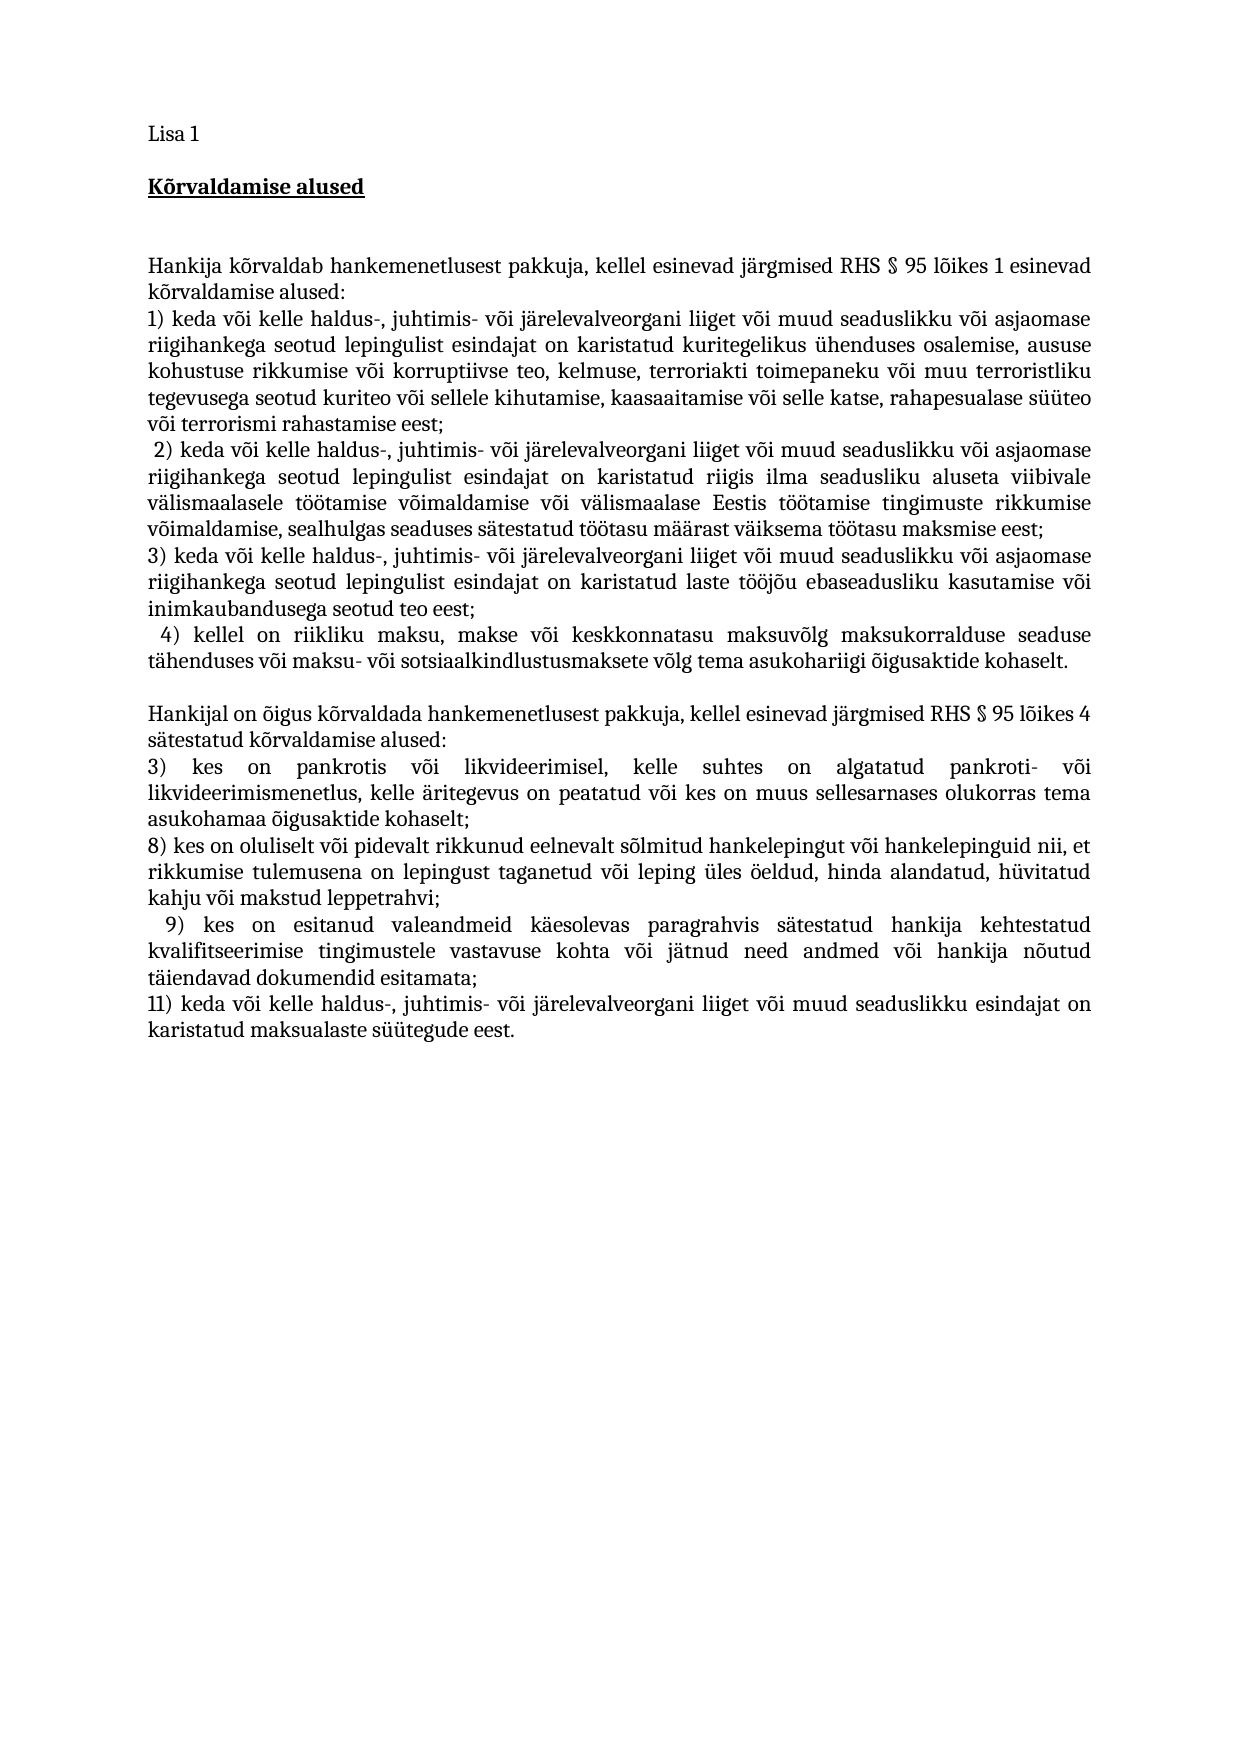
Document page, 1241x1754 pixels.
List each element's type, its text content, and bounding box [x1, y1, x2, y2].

text 11) keda või kelle haldus-, juhtimis- või järelevalveorgani liiget või muud seaduslikku esindajat on karistatud maksualaste süütegude eest. [148, 991, 1093, 1043]
text Kõrvaldamise alused [148, 174, 1093, 200]
text Hankija kõrvaldab hankemenetlusest pakkuja, kellel esinevad järgmised RHS § 95 lõikes 1 esinevad kõrvaldamise alused: [148, 253, 1093, 305]
text 1) keda või kelle haldus-, juhtimis- või järelevalveorgani liiget või muud seaduslikku või asjaomase riigihankega seotud lepingulist esindajat on karistatud kuritegelikus ühenduses osalemise, aususe kohustuse rikkumise või korruptiivse teo, kelmuse, terroriakti toimepaneku või muu terroristliku tegevusega seotud kuriteo või sellele kihutamise, kaasaaitamise või selle katse, rahapesualase süüteo või terrorismi rahastamise eest; [148, 305, 1093, 437]
text Hankijal on õigus kõrvaldada hankemenetlusest pakkuja, kellel esinevad järgmised RHS § 95 lõikes 4 sätestatud kõrvaldamise alused: [148, 701, 1093, 753]
text 4) kellel on riikliku maksu, makse või keskkonnatasu maksuvõlg maksukorralduse seaduse tähenduses või maksu- või sotsiaalkindlustusmaksete võlg tema asukohariigi õigusaktide kohaselt. [148, 622, 1093, 674]
text 2) keda või kelle haldus-, juhtimis- või järelevalveorgani liiget või muud seaduslikku või asjaomase riigihankega seotud lepingulist esindajat on karistatud riigis ilma seadusliku aluseta viibivale välismaalasele töötamise võimaldamise või välismaalase Eestis töötamise tingimuste rikkumise võimaldamise, sealhulgas seaduses sätestatud töötasu määrast väiksema töötasu maksmise eest; [148, 437, 1093, 543]
text 3) kes on pankrotis või likvideerimisel, kelle suhtes on algatatud pankroti- või likvideerimismenetlus, kelle äritegevus on peatatud või kes on muus sellesarnases olukorras tema asukohamaa õigusaktide kohaselt; [148, 753, 1093, 832]
text 3) keda või kelle haldus-, juhtimis- või järelevalveorgani liiget või muud seaduslikku või asjaomase riigihankega seotud lepingulist esindajat on karistatud laste tööjõu ebaseadusliku kasutamise või inimkaubandusega seotud teo eest; [148, 543, 1093, 622]
title Lisa 1 [148, 118, 1093, 147]
text 9) kes on esitanud valeandmeid käesolevas paragrahvis sätestatud hankija kehtestatud kvalifitseerimise tingimustele vastavuse kohta või jätnud need andmed või hankija nõutud täiendavad dokumendid esitamata; [148, 912, 1093, 991]
text 8) kes on oluliselt või pidevalt rikkunud eelnevalt sõlmitud hankelepingut või hankelepinguid nii, et rikkumise tulemusena on lepingust taganetud või leping üles öeldud, hinda alandatud, hüvitatud kahju või makstud leppetrahvi; [148, 832, 1093, 912]
